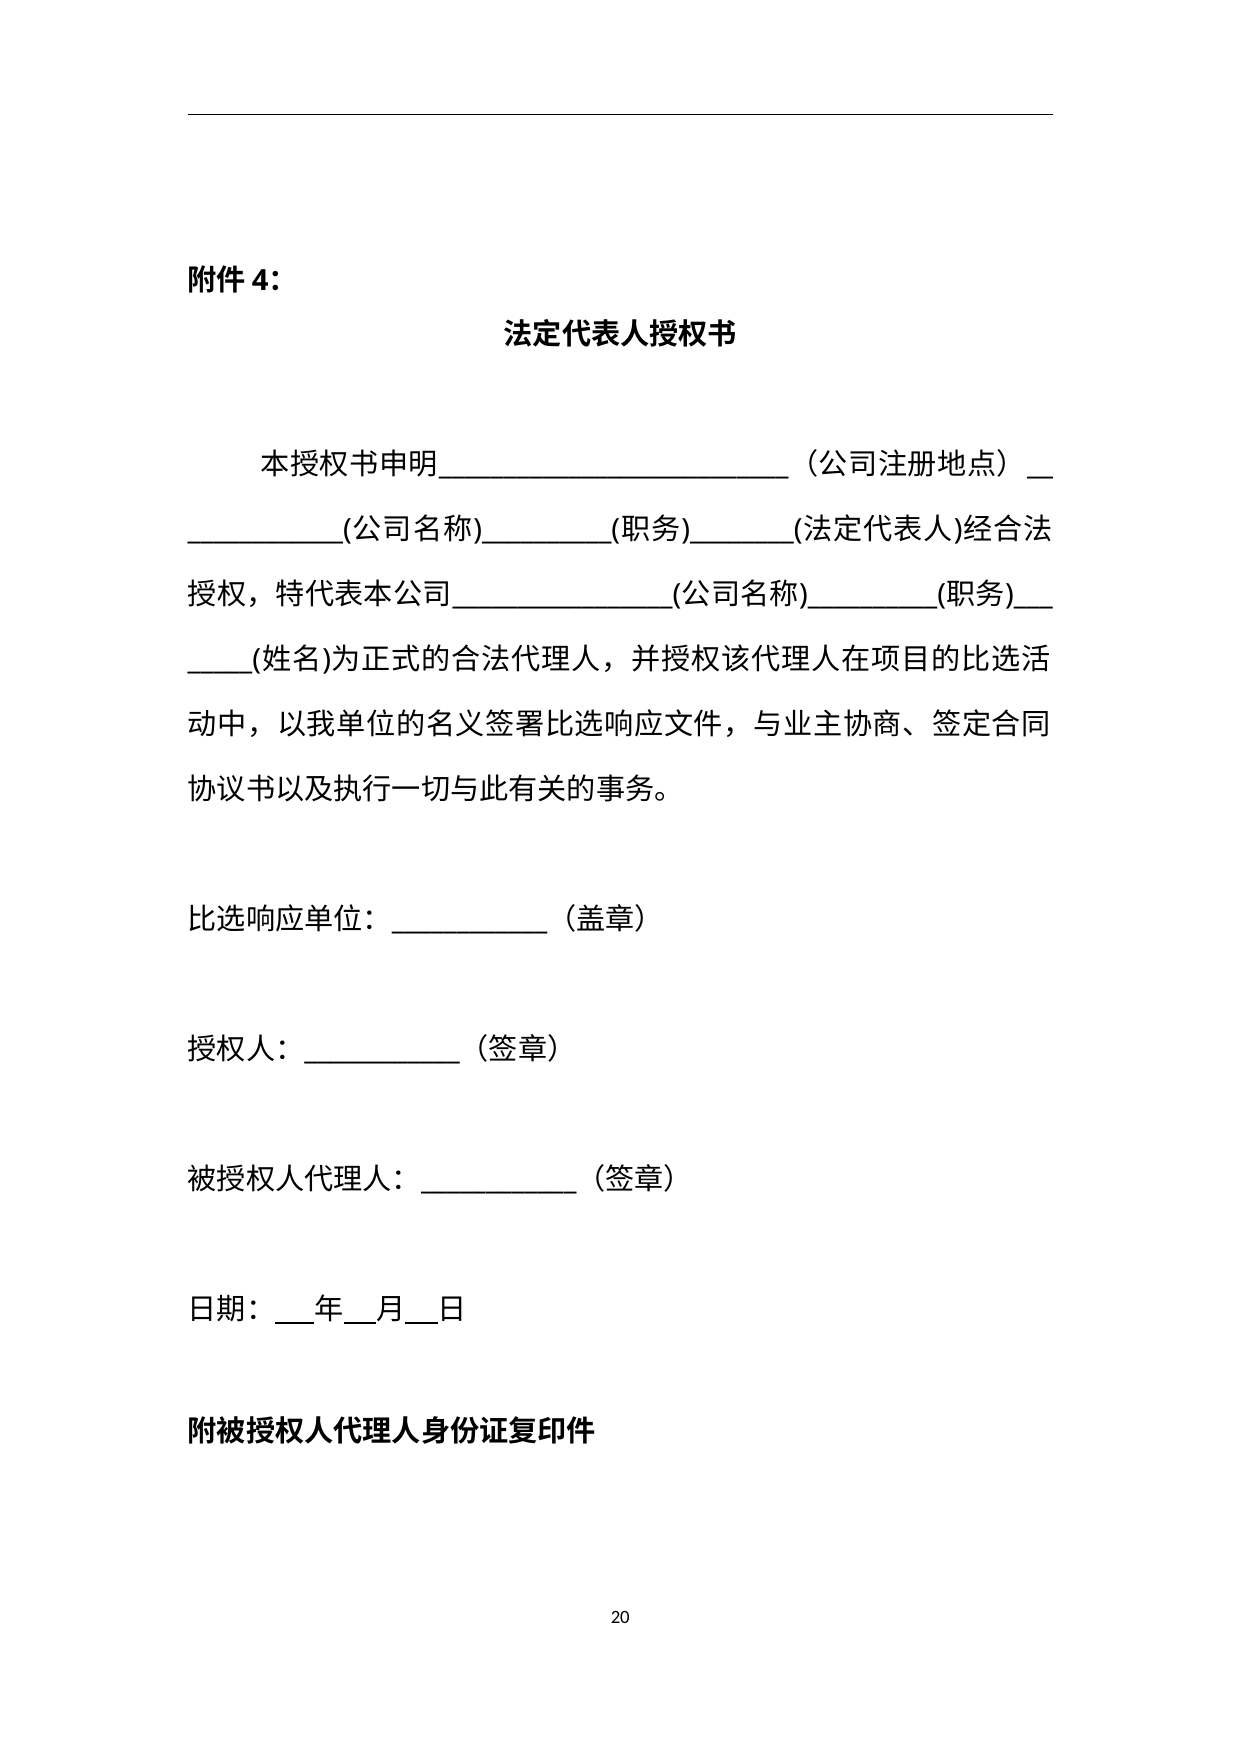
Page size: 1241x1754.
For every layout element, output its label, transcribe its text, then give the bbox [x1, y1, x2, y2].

text 附被授权人代理人身份证复印件 [187, 1404, 1053, 1450]
text 附件4： [187, 254, 1053, 299]
text 本授权书申明___________________________（公司注册地点）______________(公司名称)__________(职务)________(法定代表人)经合法授权，特代表本公司_________________(公司名称)__________(职务)________(姓名)为正式的合法代理人，并授权该代理人在项目的比选活动中，以我单位的名义签署比选响应文件，与业主协商、签定合同协议书以及执行一切与此有关的事务。 [187, 429, 1053, 819]
text 被授权人代理人：____________（签章） [187, 1144, 1053, 1209]
text 比选响应单位：____________（盖章） [187, 884, 1053, 949]
text 日期： 年 月 日 [187, 1274, 1053, 1339]
text 法定代表人授权书 [187, 299, 1053, 364]
text 授权人：____________（签章） [187, 1014, 1053, 1079]
